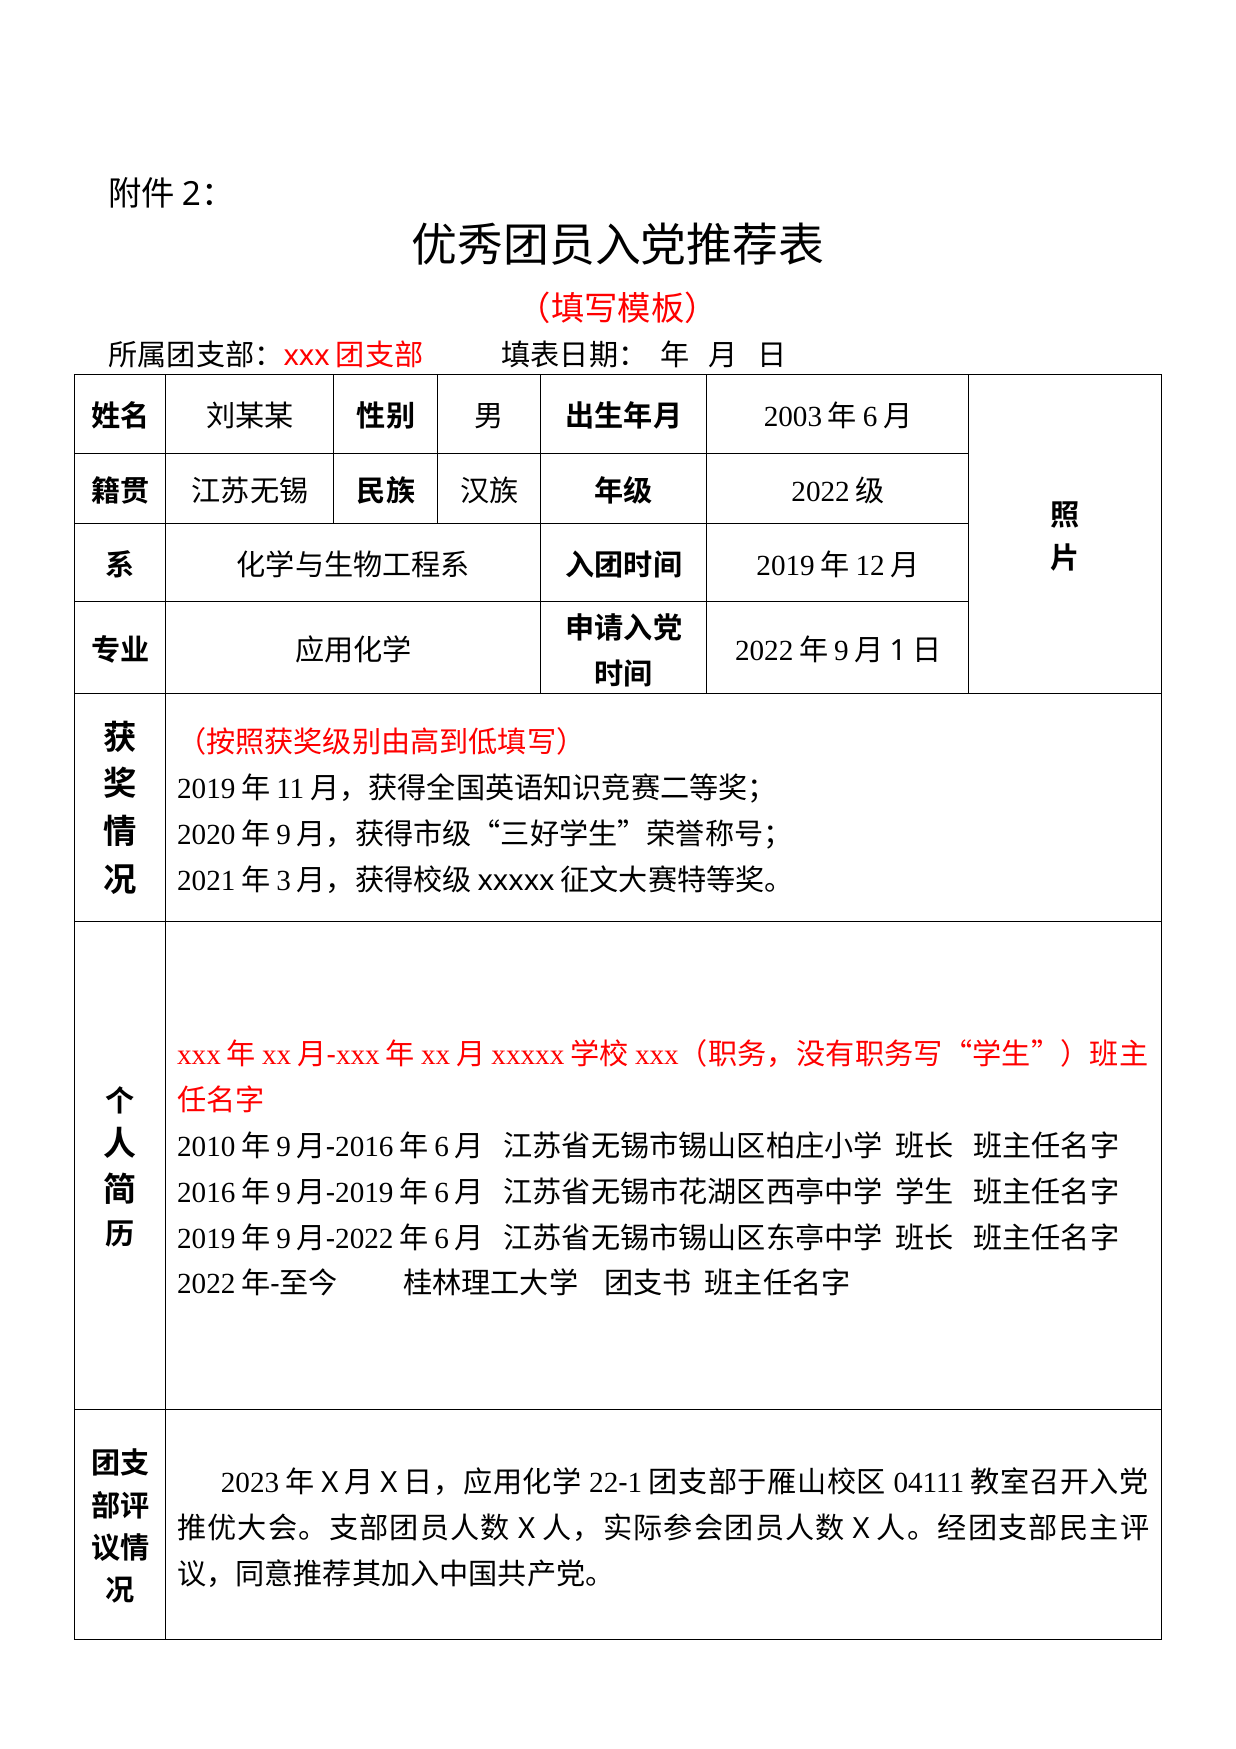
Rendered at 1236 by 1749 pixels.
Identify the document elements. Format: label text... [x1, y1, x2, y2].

table_header 性别 [334, 375, 437, 453]
table_header 刘某某 [166, 375, 333, 453]
text 附件2： [108, 167, 1127, 215]
table_cell 个 人 简 历 [75, 922, 165, 1409]
table_cell 民族 [334, 454, 437, 523]
table_header 出生年月 [541, 375, 706, 453]
table_cell 应用化学 [166, 602, 540, 693]
table_cell （按照获奖级别由高到低填写） 2019年11月，获得全国英语知识竞赛二等奖； 2020年9月，获得市级“三好学生”荣誉称号； 2021年3月，获得校级xxxxx征文大赛特等奖。 [166, 694, 1161, 921]
table_header 照 片 [969, 375, 1161, 693]
text 所属团支部：xxx团支部 填表日期： 年 月 日 [108, 332, 1127, 374]
table_cell 2019年12月 [707, 524, 968, 601]
table_cell 入团时间 [541, 524, 706, 601]
table_cell 汉族 [438, 454, 540, 523]
table_cell 系 [75, 524, 165, 601]
table_cell 团支部评议情况 [75, 1410, 165, 1639]
text （填写模板） [108, 273, 1127, 332]
text 优秀团员入党推荐表 [108, 215, 1127, 273]
table_cell 申请入党时间 [541, 602, 706, 693]
table_cell 年级 [541, 454, 706, 523]
table_cell 籍贯 [75, 454, 165, 523]
table_cell 化学与生物工程系 [166, 524, 540, 601]
table_header 姓名 [75, 375, 165, 453]
table_header 2003年6月 [707, 375, 968, 453]
table_cell 江苏无锡 [166, 454, 333, 523]
table_cell 2023年X月X日，应用化学22-1团支部于雁山校区04111教室召开入党推优大会。支部团员人数X人，实际参会团员人数X人。经团支部民主评议，同意推荐其加入中国共产党。 [166, 1410, 1161, 1639]
table_cell 获 奖 情 况 [75, 694, 165, 921]
table_cell 2022级 [707, 454, 968, 523]
table_cell 2022年9月1日 [707, 602, 968, 693]
table_cell xxx年xx月-xxx年xx月xxxxx学校xxx（职务，没有职务写“学生”）班主任名字 2010年9月-2016年6月 江苏省无锡市锡山区柏庄小学 班长 班主任名字 2016年9月-2019年6月 江苏省无锡市花湖区西亭中学 学生 班主任名字 2019年9月-2022年6月 江苏省无锡市锡山区东亭中学 班长 班主任名字 2022年-至今 桂林理工大学 团支书 班主任名字 [166, 922, 1161, 1409]
table_header 男 [438, 375, 540, 453]
table_cell 专业 [75, 602, 165, 693]
